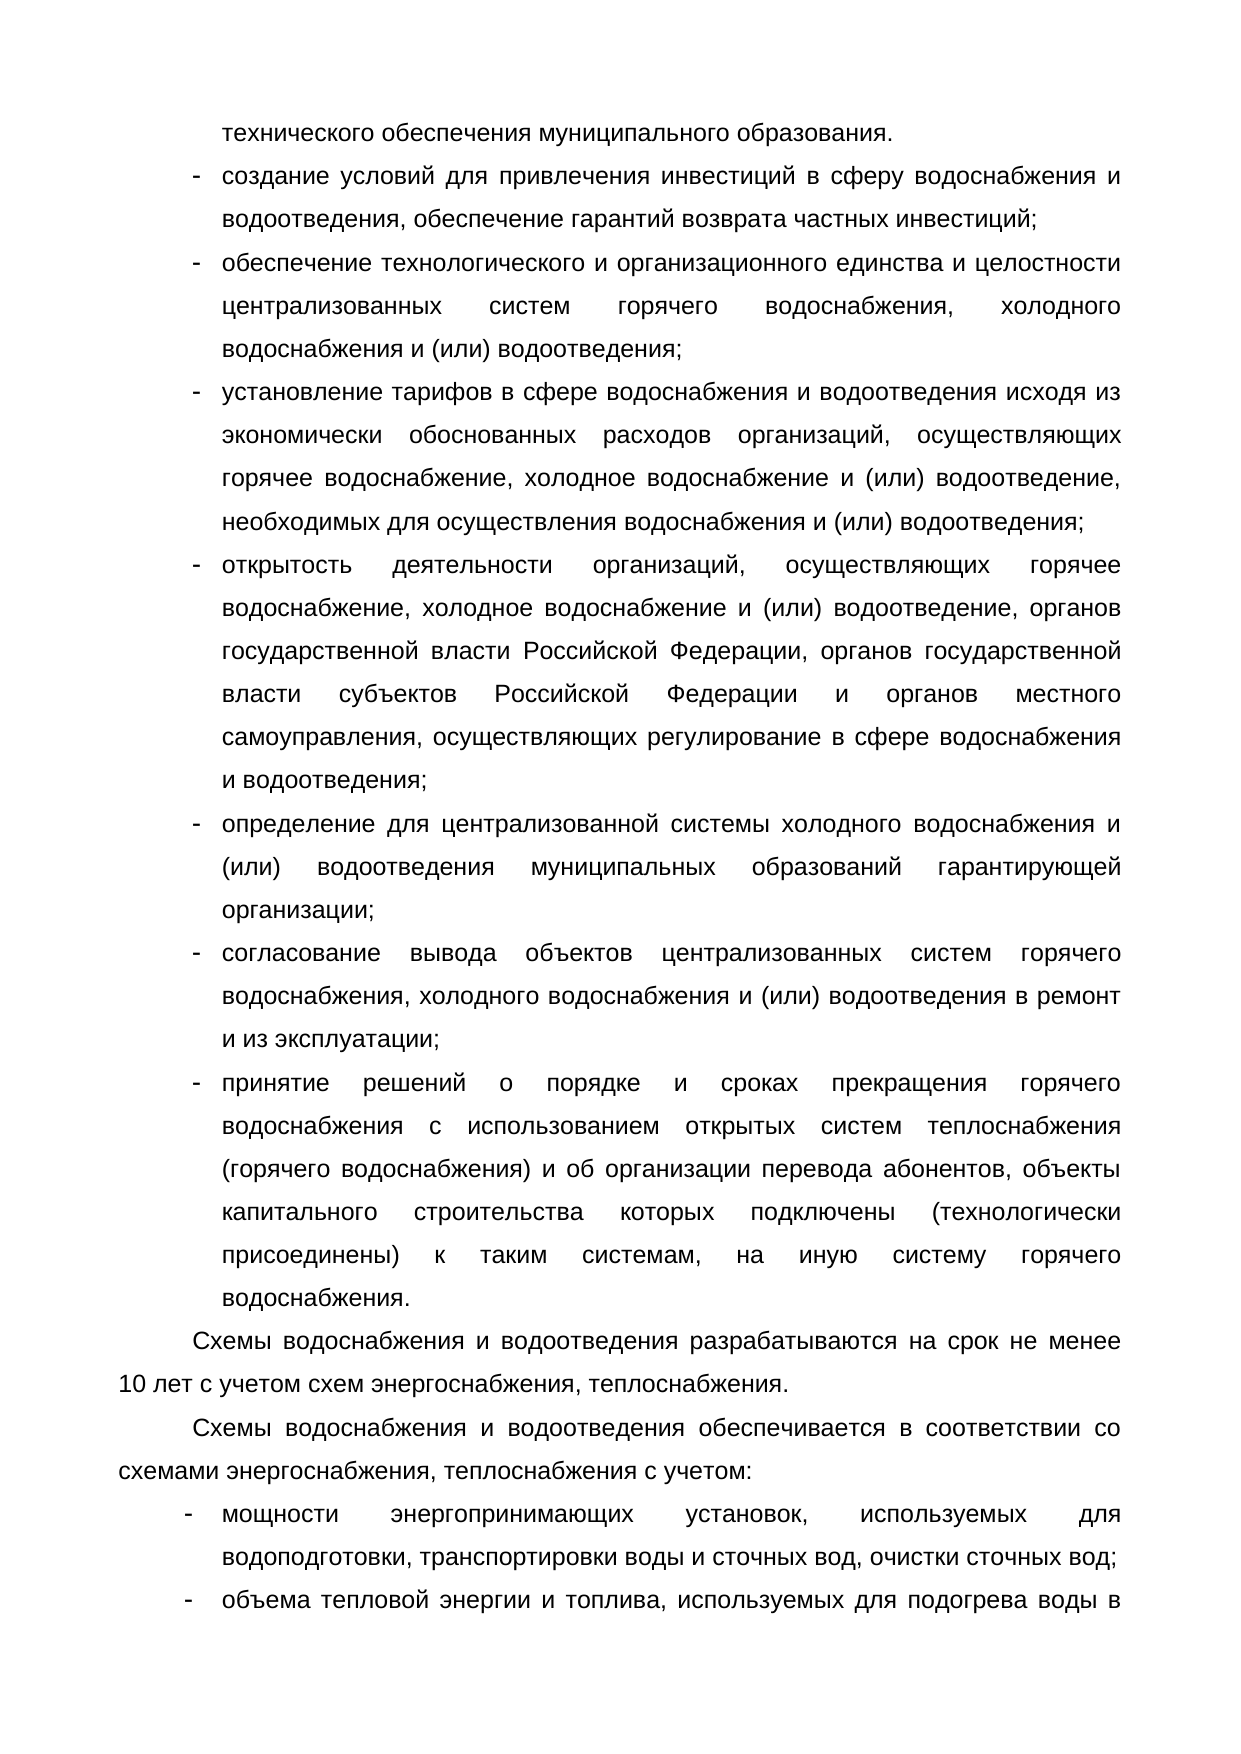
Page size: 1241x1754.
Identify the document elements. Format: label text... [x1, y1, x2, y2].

list принятие решений о порядке и сроках прекращения горячего водоснабжения с использованием открытых систем теплоснабжения (горячего водоснабжения) и об организации перевода абонентов, объекты капитального строительства которых подключены (технологически присоединены) к таким системам, на иную систему горячего водоснабжения. [192, 1067, 1122, 1312]
list мощности энергопринимающих установок, используемых для водоподготовки, транспортировки воды и сточных вод, очистки сточных вод; [184, 1499, 1122, 1571]
list согласование вывода объектов централизованных систем горячего водоснабжения, холодного водоснабжения и (или) водоотведения в ремонт и из эксплуатации; [192, 938, 1122, 1053]
list открытость деятельности организаций, осуществляющих горячее водоснабжение, холодное водоснабжение и (или) водоотведение, органов государственной власти Российской Федерации, органов государственной власти субъектов Российской Федерации и органов местного самоуправления, осуществляющих регулирование в сфере водоснабжения и водоотведения; [192, 550, 1122, 794]
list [184, 1585, 1122, 1614]
list установление тарифов в сфере водоснабжения и водоотведения исходя из экономически обоснованных расходов организаций, осуществляющих горячее водоснабжение, холодное водоснабжение и (или) водоотведение, необходимых для осуществления водоснабжения и (или) водоотведения; [192, 377, 1122, 535]
text Схемы водоснабжения и водоотведения обеспечивается в соответствии со схемами энергоснабжения, теплоснабжения с учетом: [118, 1413, 1122, 1484]
text Схемы водоснабжения и водоотведения разрабатываются на срок не менее 10 лет с учетом схем энергоснабжения, теплоснабжения. [118, 1326, 1122, 1398]
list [192, 118, 1122, 147]
list создание условий для привлечения инвестиций в сферу водоснабжения и водоотведения, обеспечение гарантий возврата частных инвестиций; [192, 161, 1122, 233]
list определение для централизованной системы холодного водоснабжения и (или) водоотведения муниципальных образований гарантирующей организации; [192, 808, 1122, 924]
list обеспечение технологического и организационного единства и целостности централизованных систем горячего водоснабжения, холодного водоснабжения и (или) водоотведения; [192, 248, 1122, 363]
